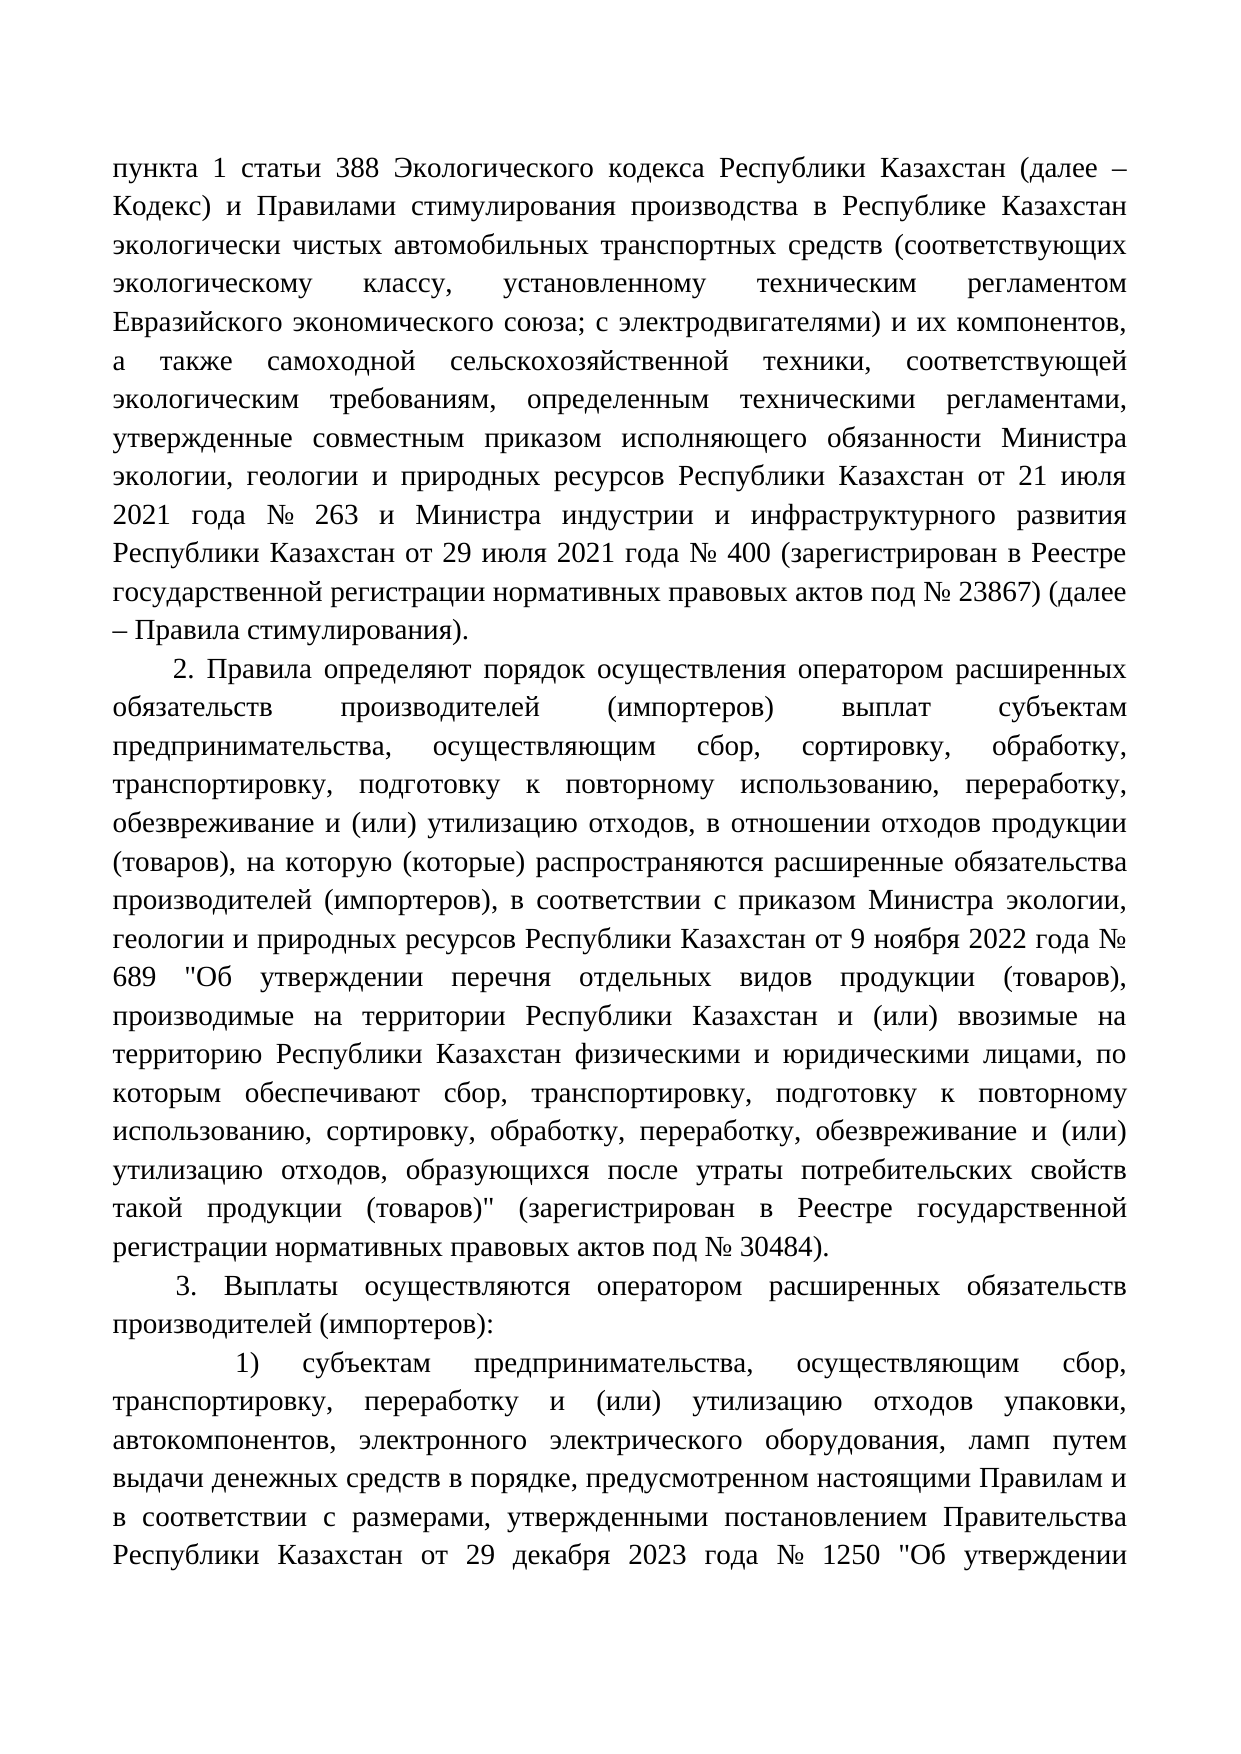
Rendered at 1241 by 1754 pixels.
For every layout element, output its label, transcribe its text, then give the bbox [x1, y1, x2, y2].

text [112, 1345, 1128, 1571]
text 2. Правила определяют порядок осуществления оператором расширенных обязательств производителей (импортеров) выплат субъектам предпринимательства, осуществляющим сбор, сортировку, обработку, транспортировку, подготовку к повторному использованию, переработку, обезвреживание и (или) утилизацию отходов, в отношении отходов продукции (товаров), на которую (которые) распространяются расширенные обязательства производителей (импортеров), в соответствии с приказом Министра экологии, геологии и природных ресурсов Республики Казахстан от 9 ноября 2022 года № 689 "Об утверждении перечня отдельных видов продукции (товаров), производимые на территории Республики Казахстан и (или) ввозимые на территорию Республики Казахстан физическими и юридическими лицами, по которым обеспечивают сбор, транспортировку, подготовку к повторному использованию, сортировку, обработку, переработку, обезвреживание и (или) утилизацию отходов, образующихся после утраты потребительских свойств такой продукции (товаров)" (зарегистрирован в Реестре государственной регистрации нормативных правовых актов под № 30484). [112, 651, 1128, 1263]
text 3. Выплаты осуществляются оператором расширенных обязательств производителей (импортеров): [112, 1268, 1128, 1340]
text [112, 150, 1128, 646]
